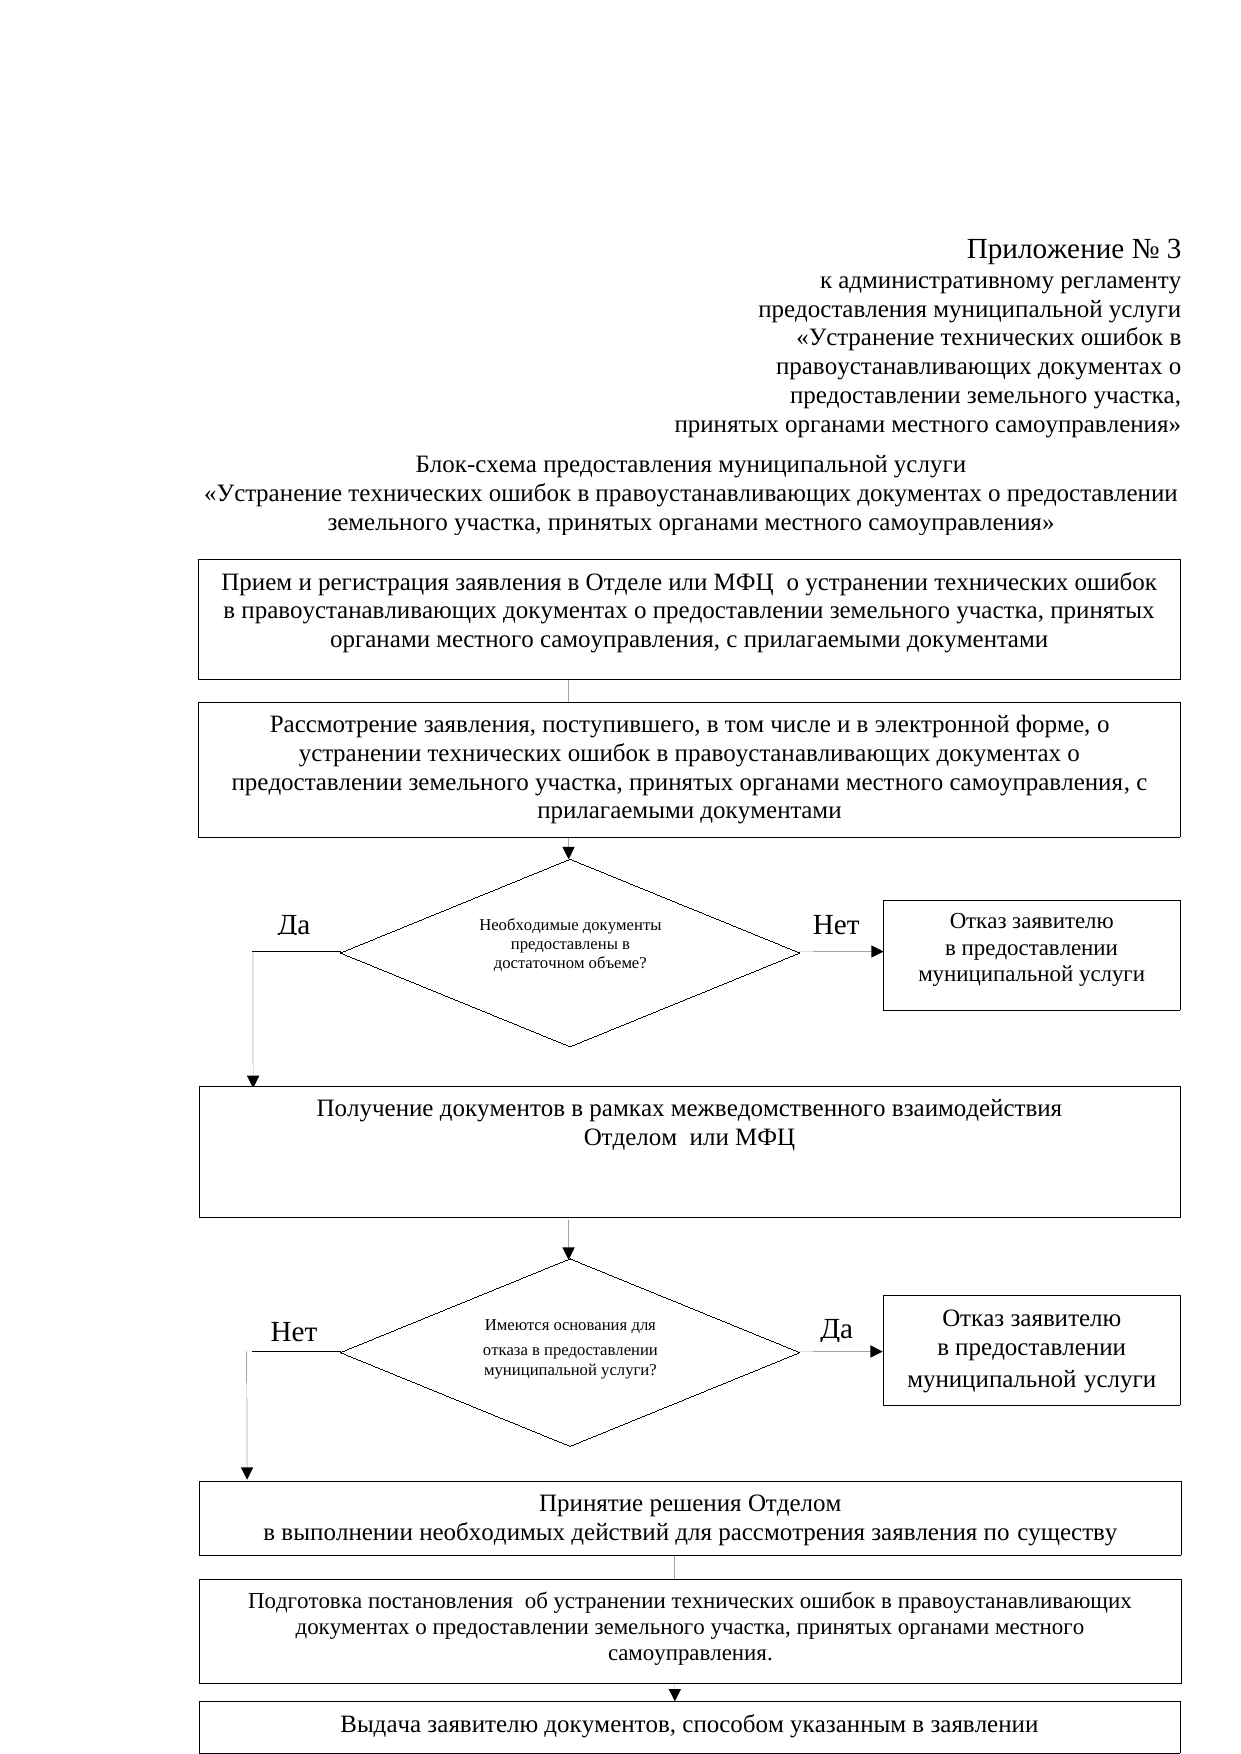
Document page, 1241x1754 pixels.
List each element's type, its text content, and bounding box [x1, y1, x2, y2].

text Приложение № 3 [709, 231, 1181, 265]
text правоустанавливающих документах о [177, 351, 1181, 380]
text принятых органами местного самоуправления» [177, 409, 1181, 437]
text «Устранение технических ошибок в [177, 322, 1181, 351]
text предоставления муниципальной услуги [177, 294, 1181, 322]
text к административному регламенту [177, 265, 1181, 294]
text предоставлении земельного участка, [177, 380, 1181, 409]
